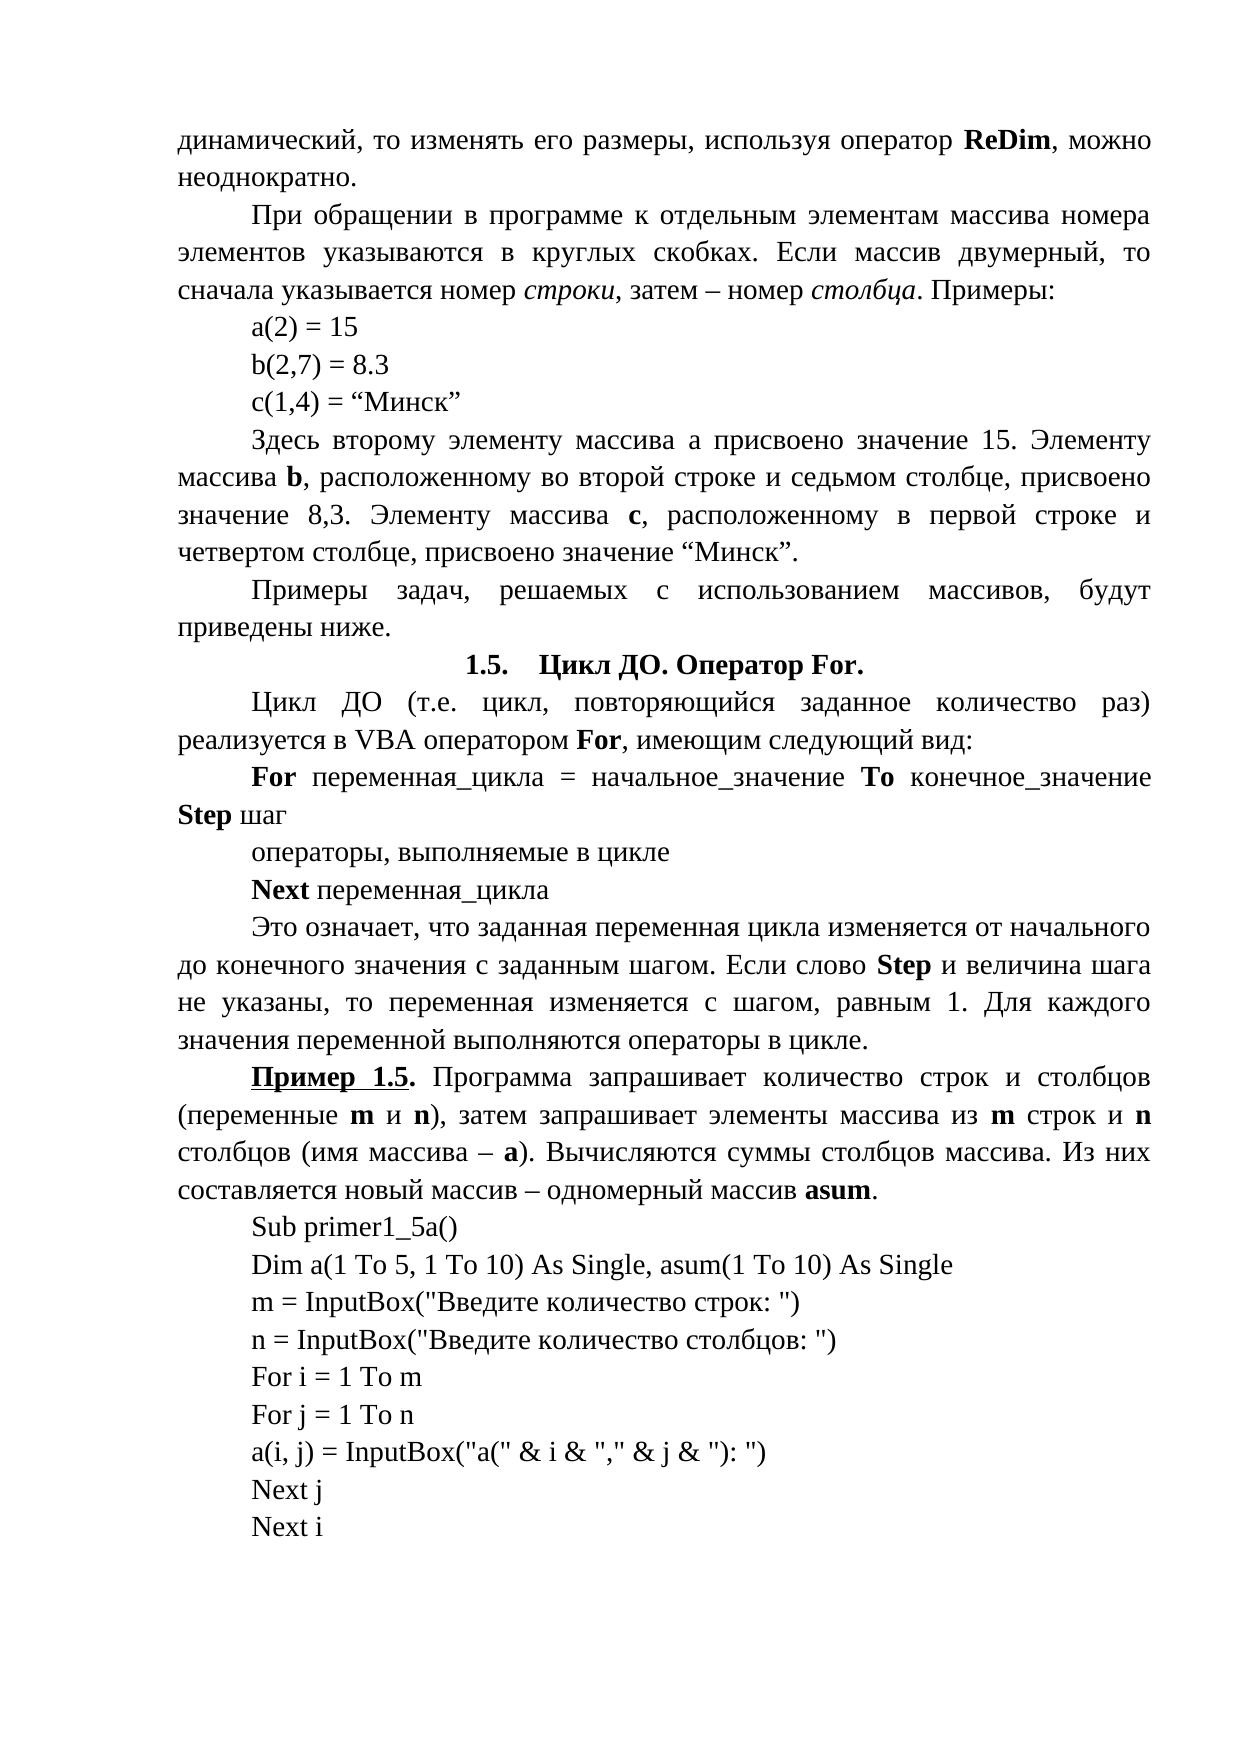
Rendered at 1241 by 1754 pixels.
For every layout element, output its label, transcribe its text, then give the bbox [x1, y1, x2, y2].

text Dim a(1 To 5, 1 To 10) As Single, asum(1 To 10) As Single [177, 1243, 1152, 1281]
text Примеры задач, решаемых с использованием массивов, будут приведены ниже. [177, 568, 1152, 643]
subtitle 1.5. Цикл ДО. Оператор For. [177, 643, 1152, 681]
text For i = 1 To m [177, 1356, 1152, 1393]
text Пример 1.5. Программа запрашивает количество строк и столбцов (переменные m и n), затем запрашивает элементы массива из m строк и n столбцов (имя массива – a). Вычисляются суммы столбцов массива. Из них составляется новый массив – одномерный массив asum. [177, 1056, 1152, 1206]
text Здесь второму элементу массива a присвоено значение 15. Элементу массива b, расположенному во второй строке и седьмом столбце, присвоено значение 8,3. Элементу массива c, расположенному в первой строке и четвертом столбце, присвоено значение “Минск”. [177, 418, 1152, 568]
text n = InputBox("Введите количество столбцов: ") [177, 1318, 1152, 1356]
text Next j [177, 1468, 1152, 1506]
text a(2) = 15 [177, 306, 1152, 343]
text Цикл ДО (т.е. цикл, повторяющийся заданное количество раз) реализуется в VBA оператором For, имеющим следующий вид: [177, 681, 1152, 756]
text При обращении в программе к отдельным элементам массива номера элементов указываются в круглых скобках. Если массив двумерный, то сначала указывается номер строки, затем – номер столбца. Примеры: [177, 193, 1152, 306]
text Next переменная_цикла [177, 868, 1152, 906]
text Sub primer1_5a() [177, 1206, 1152, 1243]
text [177, 118, 1152, 193]
text For переменная_цикла = начальное_значение To конечное_значение Step шаг [177, 756, 1152, 831]
text b(2,7) = 8.3 [177, 343, 1152, 381]
text m = InputBox("Введите количество строк: ") [177, 1281, 1152, 1318]
text c(1,4) = “Минск” [177, 381, 1152, 418]
text операторы, выполняемые в цикле [177, 831, 1152, 868]
text a(i, j) = InputBox("a(" & i & "," & j & "): ") [177, 1431, 1152, 1468]
text Next i [177, 1506, 1152, 1543]
text For j = 1 To n [177, 1393, 1152, 1431]
text Это означает, что заданная переменная цикла изменяется от начального до конечного значения с заданным шагом. Если слово Step и величина шага не указаны, то переменная изменяется с шагом, равным 1. Для каждого значения переменной выполняются операторы в цикле. [177, 906, 1152, 1056]
